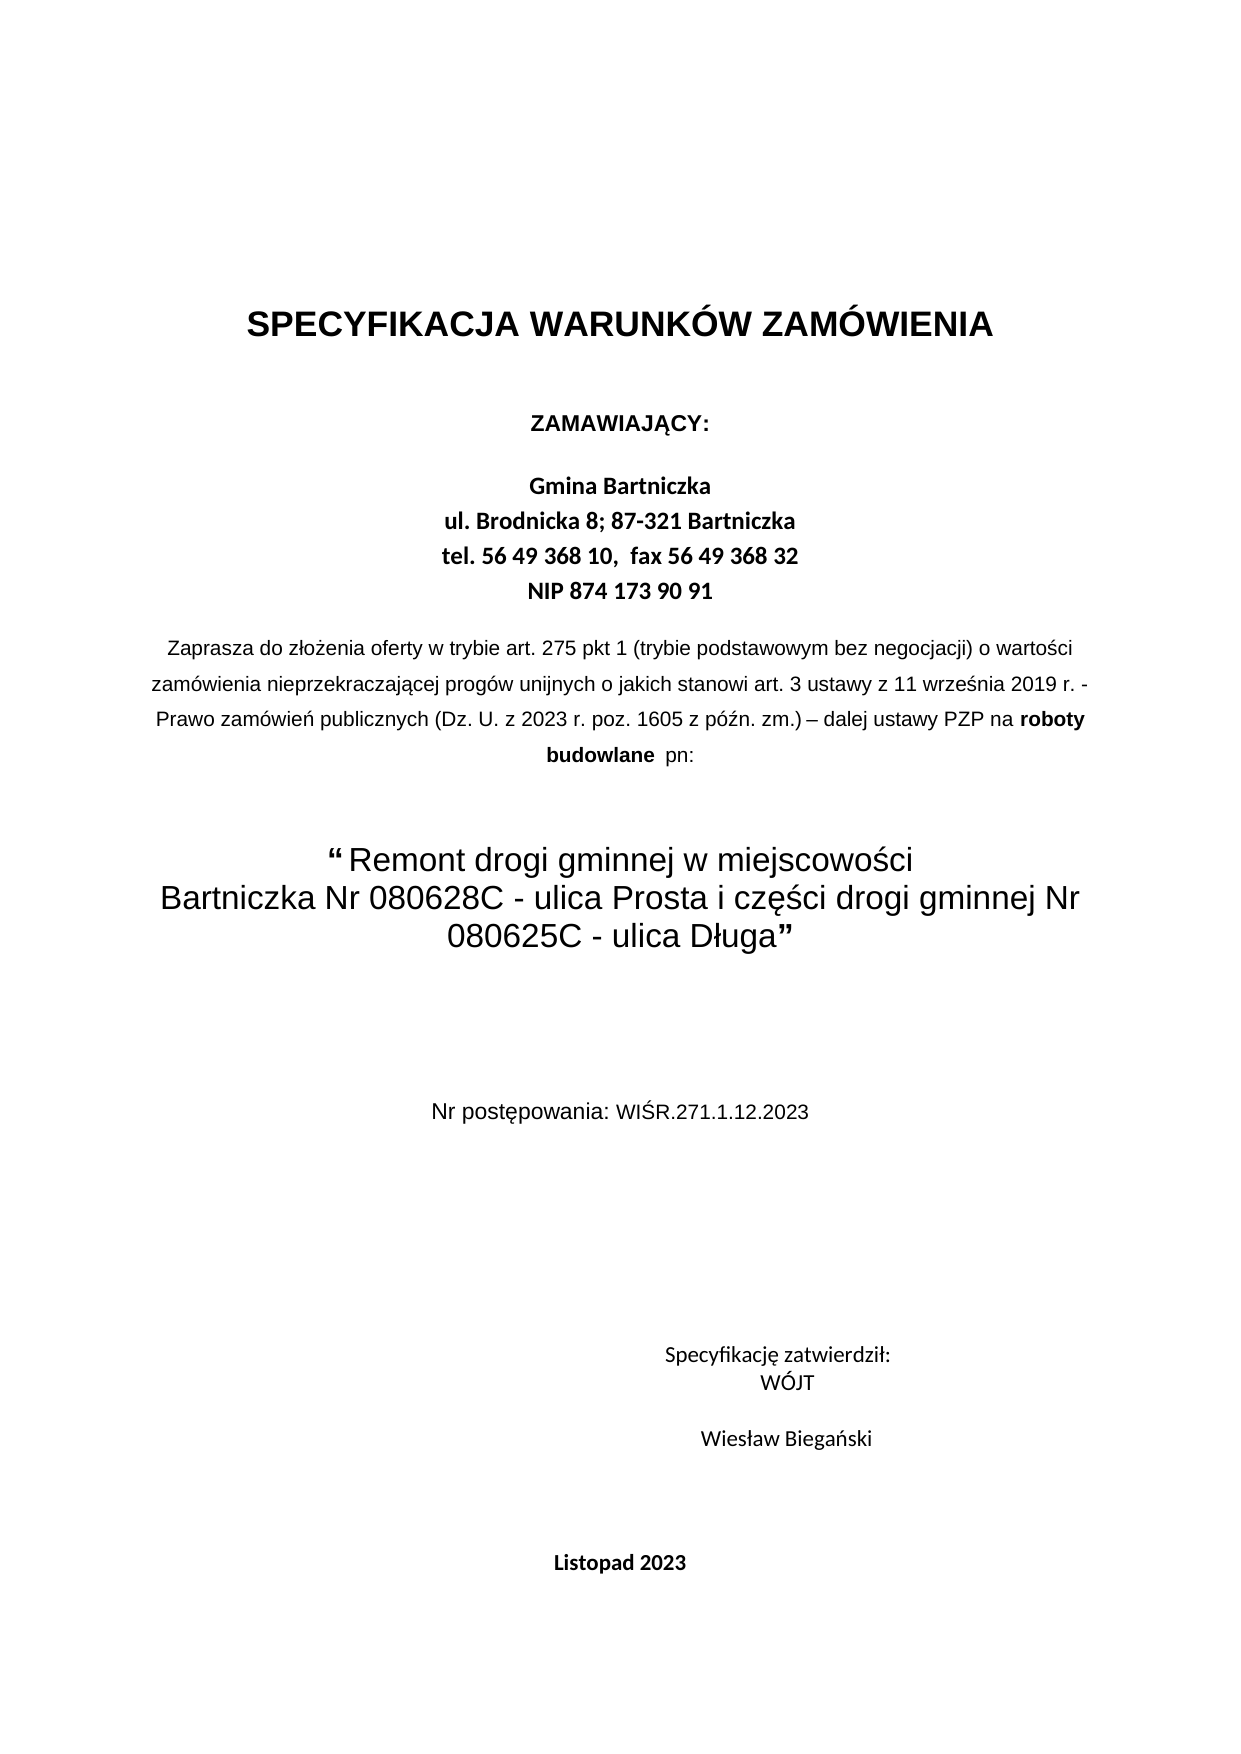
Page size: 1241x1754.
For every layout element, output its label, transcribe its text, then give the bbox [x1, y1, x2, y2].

text ZAMAWIAJĄCY: [150, 410, 1090, 436]
text Nr postępowania: WIŚR.271.1.12.2023 [150, 1098, 1090, 1124]
text Gmina Bartniczka [150, 470, 1090, 501]
text NIP 874 173 90 91 [150, 575, 1090, 606]
text WÓJT [150, 1368, 1090, 1396]
text tel. 56 49 368 10, fax 56 49 368 32 [150, 540, 1090, 571]
text ul. Brodnicka 8; 87-321 Bartniczka [150, 505, 1090, 536]
text SPECYFIKACJA WARUNKÓW ZAMÓWIENIA [150, 303, 1090, 343]
text Bartniczka Nr 080628C - ulica Prosta i części drogi gminnej Nr 080625C - ulica Długa” [150, 878, 1090, 955]
text Zaprasza do złożenia oferty w trybie art. 275 pkt 1 (trybie podstawowym bez negocjacji) o wartości zamówienia nieprzekraczającej progów unijnych o jakich stanowi art. 3 ustawy z 11 września 2019 r. - Prawo zamówień publicznych (Dz. U. z 2023 r. poz. 1605 z późn. zm.) – dalej ustawy PZP na roboty budowlane pn: [150, 635, 1090, 767]
text Specyfikację zatwierdził: [150, 1340, 1090, 1368]
text “ Remont drogi gminnej w miejscowości [150, 839, 1090, 878]
text Wiesław Biegański [150, 1424, 1090, 1452]
text Listopad 2023 [150, 1548, 1090, 1576]
